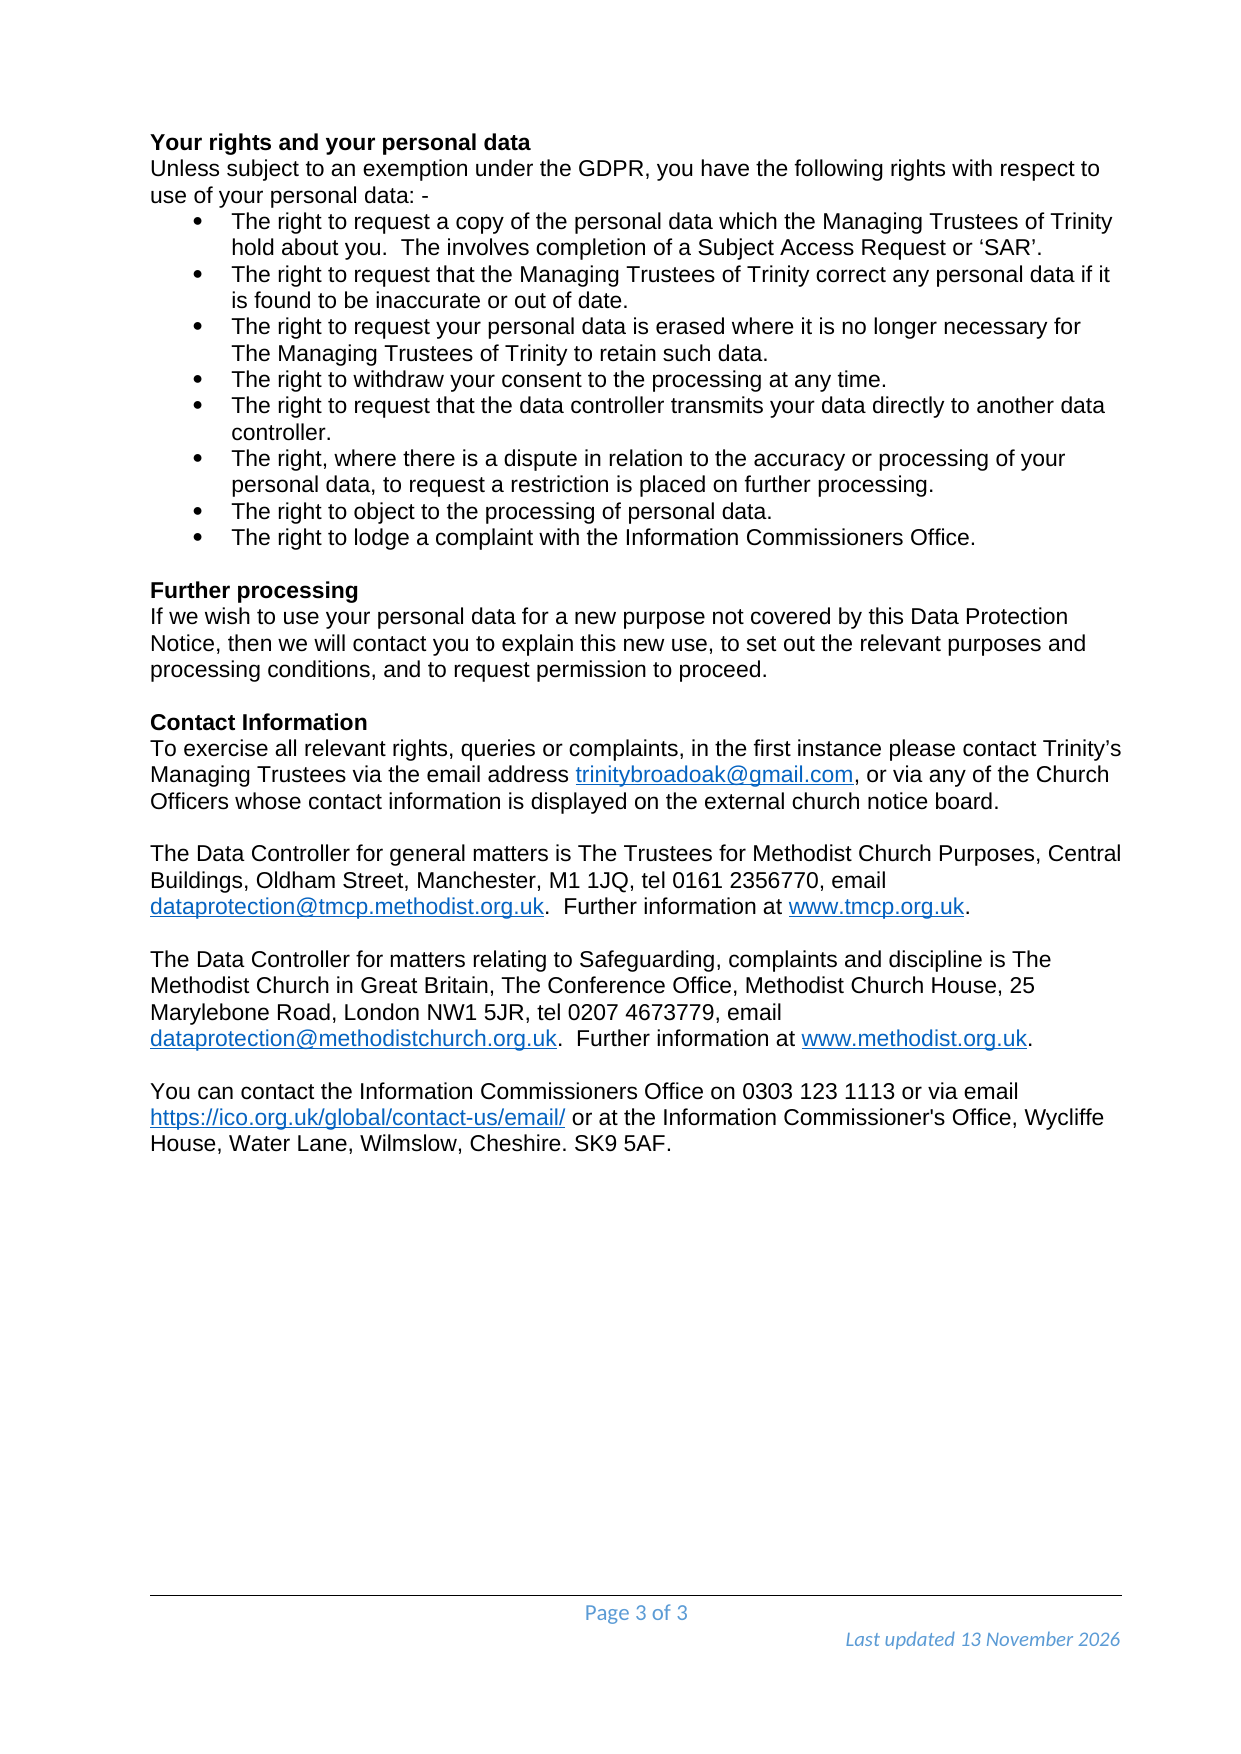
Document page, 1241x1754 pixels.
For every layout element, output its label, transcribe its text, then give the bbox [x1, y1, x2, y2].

list The right to lodge a complaint with the Information Commissioners Office. [194, 524, 1122, 551]
text Your rights and your personal data [150, 129, 1122, 155]
list The right to request that the data controller transmits your data directly to another data controller. [194, 392, 1122, 445]
list The right to request a copy of the personal data which the Managing Trustees of Trinity hold about you. The involves completion of a Subject Access Request or ‘SAR’. [194, 208, 1122, 261]
list The right to request your personal data is erased where it is no longer necessary for The Managing Trustees of Trinity to retain such data. [194, 313, 1122, 366]
list The right to object to the processing of personal data. [194, 498, 1122, 524]
list The right, where there is a dispute in relation to the accuracy or processing of your personal data, to request a restriction is placed on further processing. [194, 445, 1122, 498]
text Unless subject to an exemption under the GDPR, you have the following rights with respect to use of your personal data: - [150, 155, 1122, 208]
text The Data Controller for general matters is The Trustees for Methodist Church Purposes, Central Buildings, Oldham Street, Manchester, M1 1JQ, tel 0161 2356770, email dataprotection@tmcp.methodist.org.uk. Further information at www.tmcp.org.uk. [150, 840, 1122, 919]
text Contact Information [150, 709, 1122, 735]
text If we wish to use your personal data for a new purpose not covered by this Data Protection Notice, then we will contact you to explain this new use, to set out the relevant purposes and processing conditions, and to request permission to proceed. [150, 603, 1122, 682]
list The right to request that the Managing Trustees of Trinity correct any personal data if it is found to be inaccurate or out of date. [194, 261, 1122, 313]
text You can contact the Information Commissioners Office on 0303 123 1113 or via email https://ico.org.uk/global/contact-us/email/ or at the Information Commissioner's Office, Wycliffe House, Water Lane, Wilmslow, Cheshire. SK9 5AF. [150, 1078, 1122, 1157]
text To exercise all relevant rights, queries or complaints, in the first instance please contact Trinity’s Managing Trustees via the email address trinitybroadoak@gmail.com, or via any of the Church Officers whose contact information is displayed on the external church notice board. [150, 735, 1122, 814]
text Further processing [150, 577, 1122, 603]
text The Data Controller for matters relating to Safeguarding, complaints and discipline is The Methodist Church in Great Britain, The Conference Office, Methodist Church House, 25 Marylebone Road, London NW1 5JR, tel 0207 4673779, email dataprotection@methodistchurch.org.uk. Further information at www.methodist.org.uk. [150, 946, 1122, 1051]
list The right to withdraw your consent to the processing at any time. [194, 366, 1122, 392]
